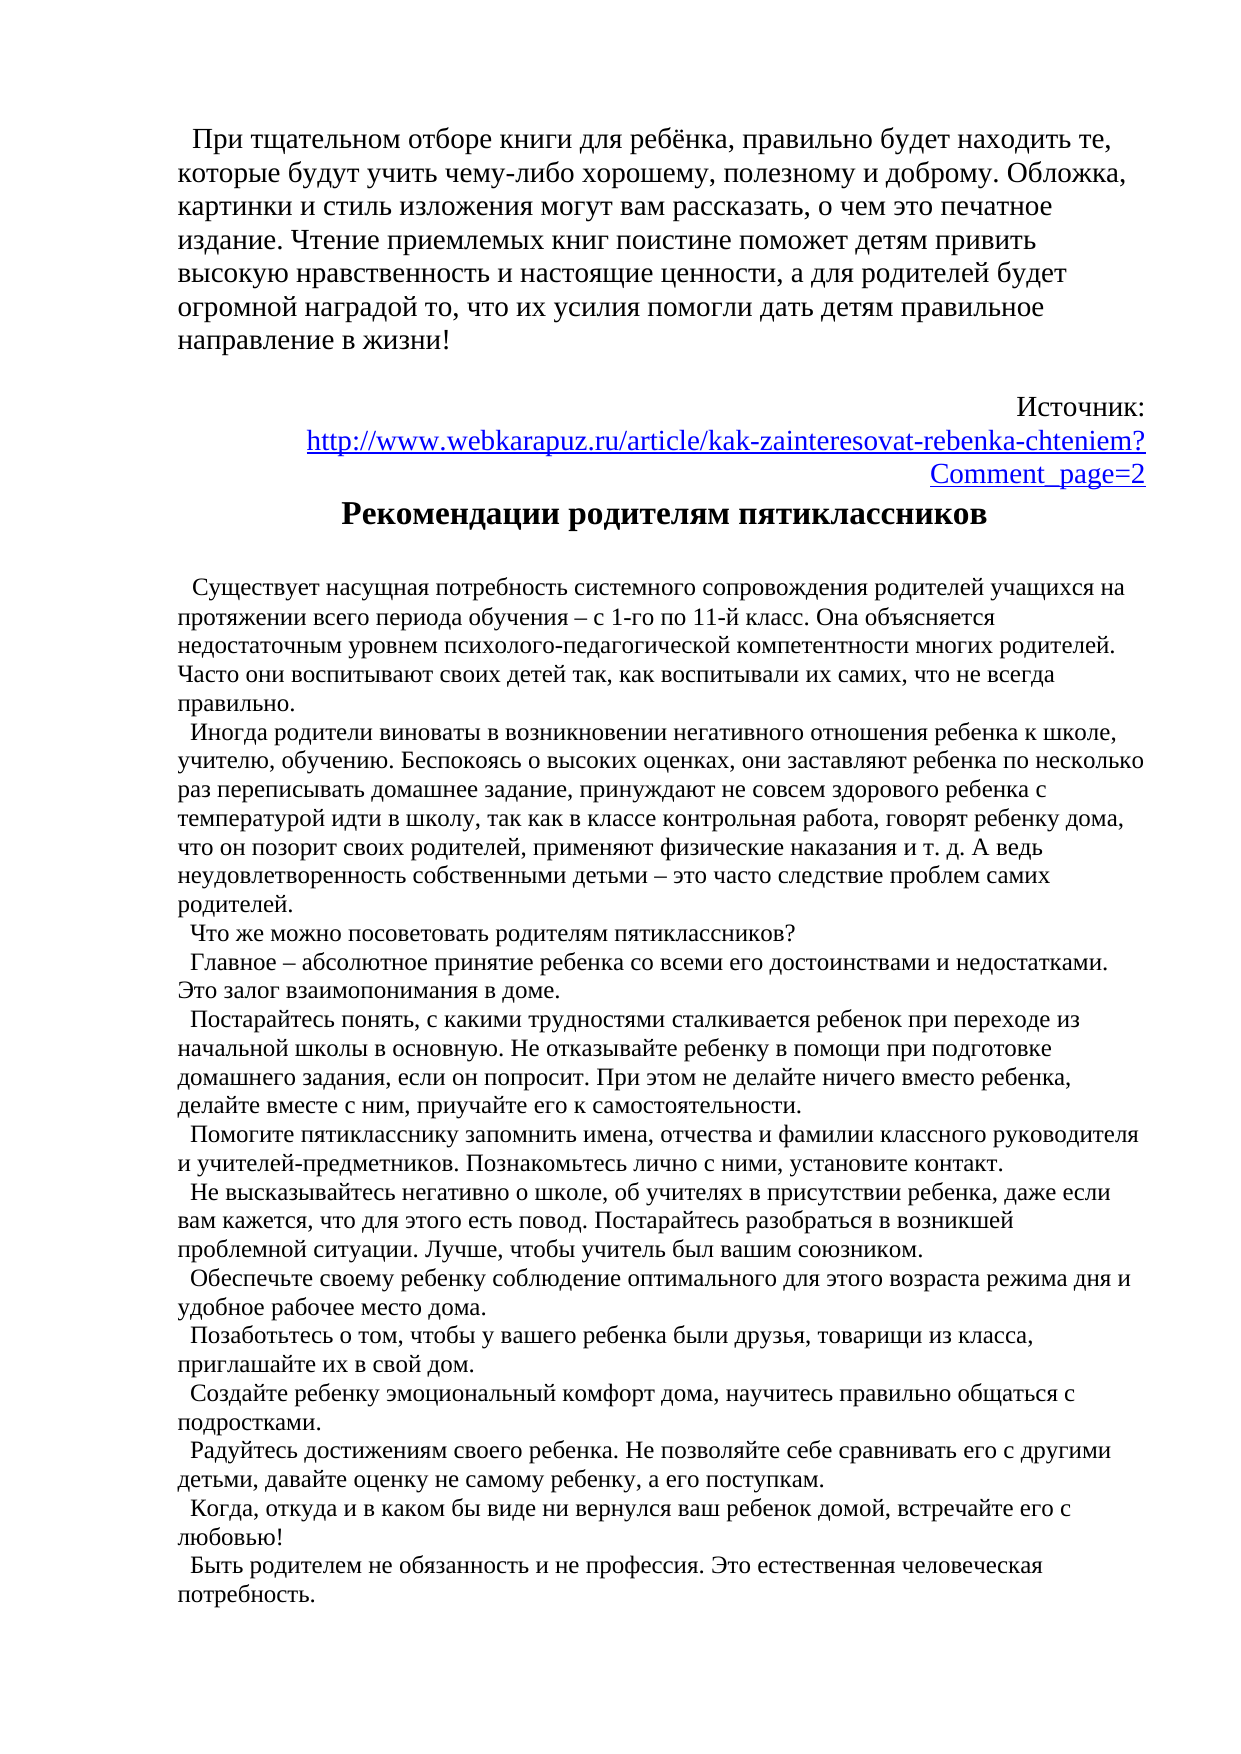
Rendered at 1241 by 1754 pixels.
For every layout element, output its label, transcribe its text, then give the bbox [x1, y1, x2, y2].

text Рекомендации родителям пятиклассников [177, 493, 1152, 532]
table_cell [174, 118, 1148, 493]
